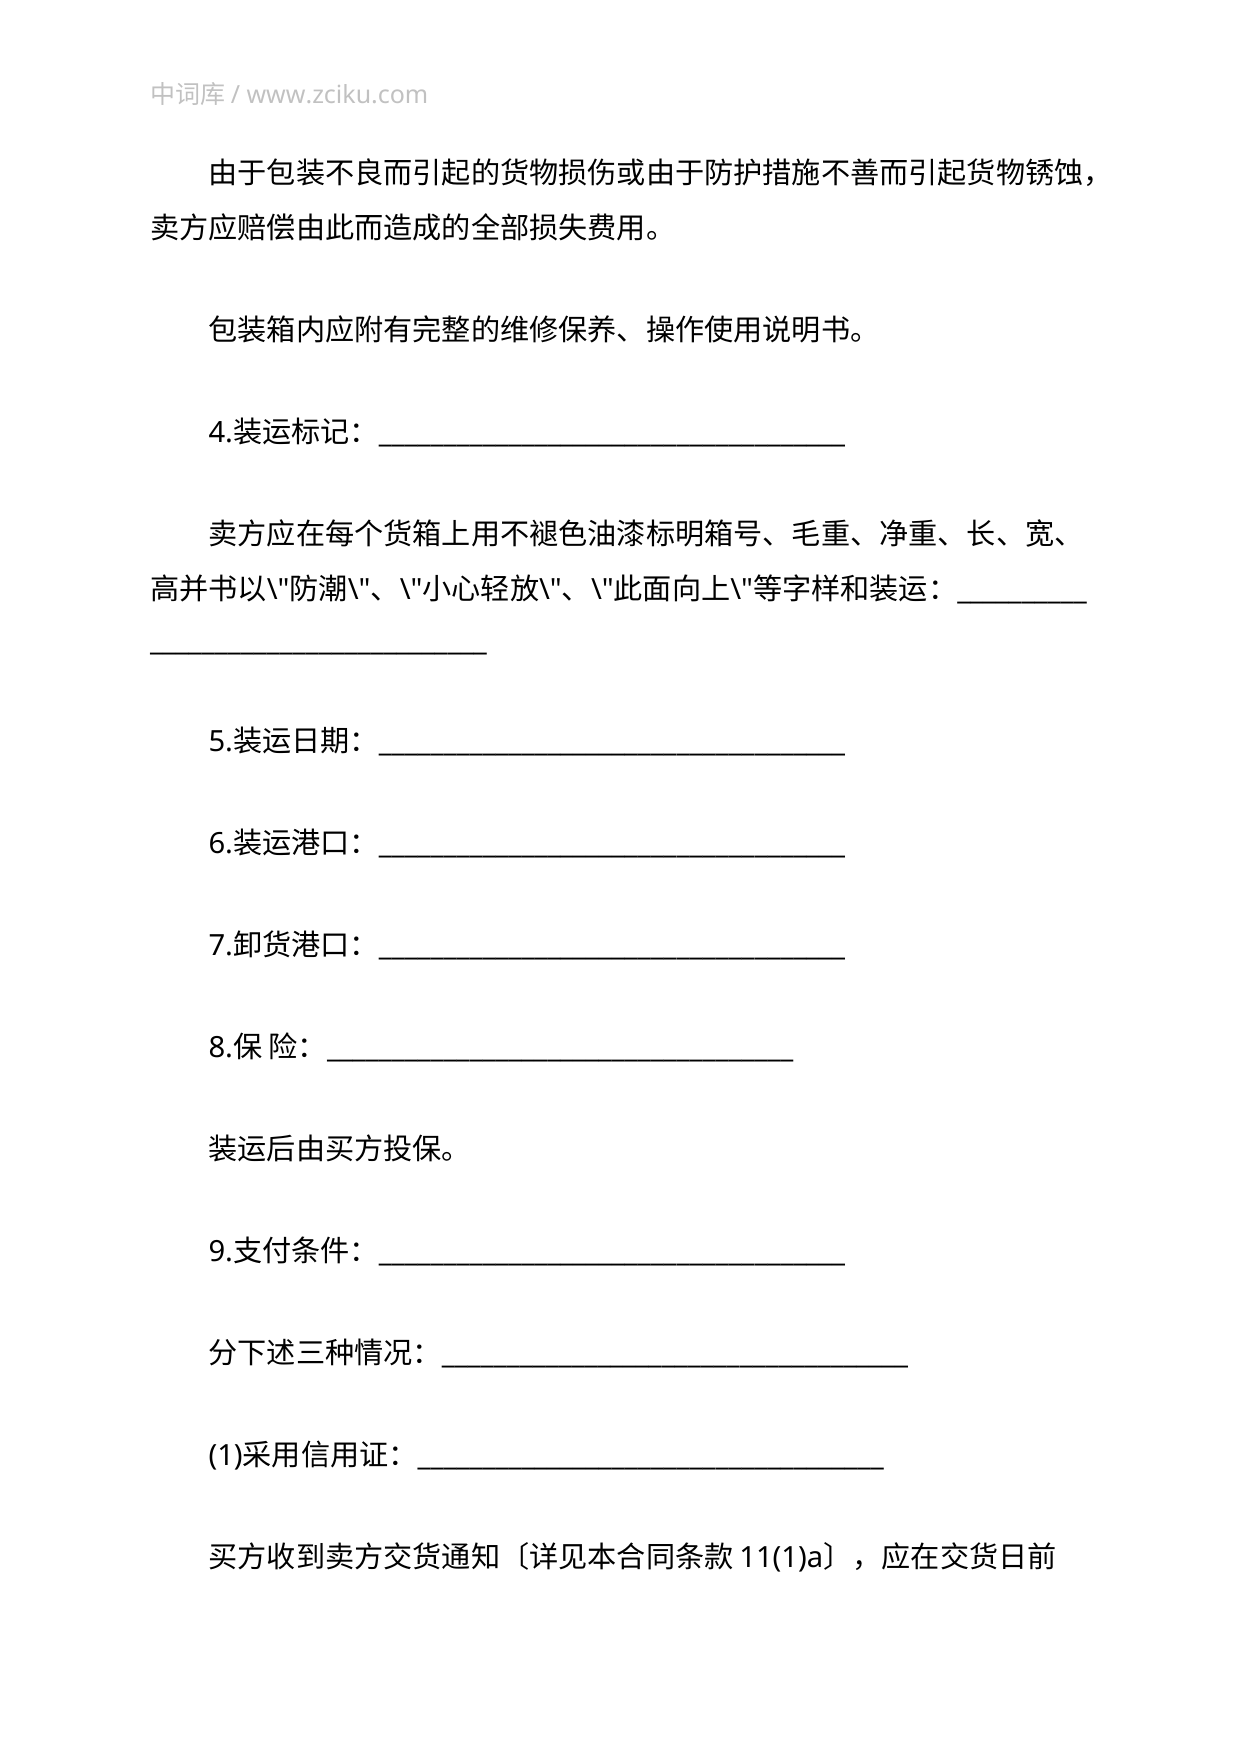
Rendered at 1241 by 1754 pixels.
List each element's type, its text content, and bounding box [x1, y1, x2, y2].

text 8.保 险：____________________________________ [150, 1024, 1090, 1066]
text 装运后由买方投保。 [150, 1126, 1090, 1168]
text 5.装运日期：____________________________________ [150, 718, 1090, 760]
text 9.支付条件：____________________________________ [150, 1228, 1090, 1270]
text 包装箱内应附有完整的维修保养、操作使用说明书。 [150, 307, 1090, 349]
text 6.装运港口：____________________________________ [150, 820, 1090, 862]
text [150, 1534, 1090, 1576]
text 7.卸货港口：____________________________________ [150, 922, 1090, 964]
text 由于包装不良而引起的货物损伤或由于防护措施不善而引起货物锈蚀，卖方应赔偿由此而造成的全部损失费用。 [150, 150, 1090, 247]
text 4.装运标记：____________________________________ [150, 408, 1090, 451]
text (1)采用信用证：____________________________________ [150, 1432, 1090, 1474]
text 分下述三种情况：____________________________________ [150, 1330, 1090, 1372]
text 卖方应在每个货箱上用不褪色油漆标明箱号、毛重、净重、长、宽、高并书以\"防潮\"、\"小心轻放\"、\"此面向上\"等字样和装运：____________________________________ [150, 510, 1090, 659]
